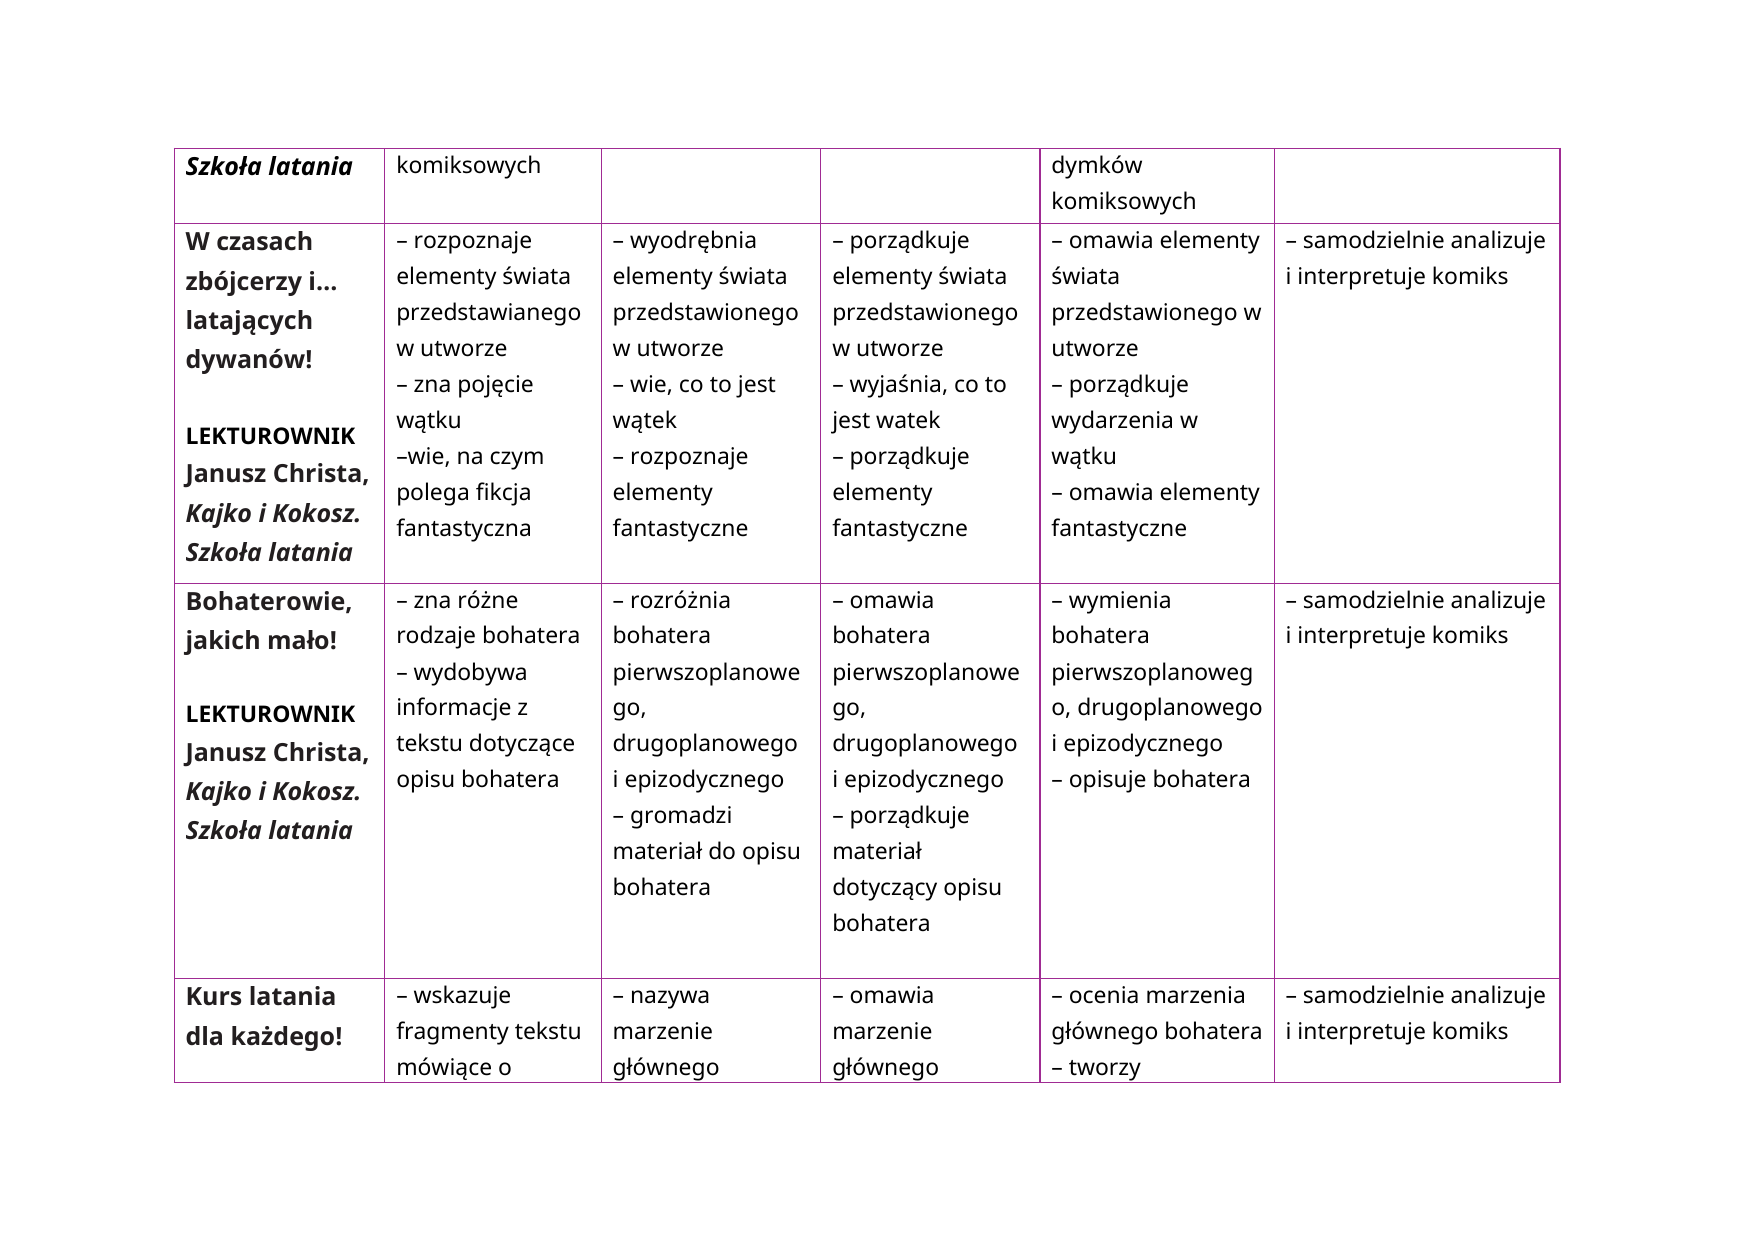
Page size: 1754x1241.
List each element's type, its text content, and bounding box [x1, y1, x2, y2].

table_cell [821, 979, 1039, 1082]
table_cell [1041, 979, 1274, 1082]
table_cell Bohaterowie, jakich mało! LEKTUROWNIK Janusz Christa, Kajko i Kokosz. Szkoła latania [175, 584, 384, 978]
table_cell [602, 149, 820, 223]
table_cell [1041, 149, 1274, 223]
table_cell – wymienia bohatera pierwszoplanowego, drugoplanowego i epizodycznego – opisuje bohatera [1041, 584, 1274, 978]
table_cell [1275, 979, 1559, 1082]
table_cell – omawia bohatera pierwszoplanowego, drugoplanowego i epizodycznego – porządkuje materiał dotyczący opisu bohatera [821, 584, 1039, 978]
table_cell – rozróżnia bohatera pierwszoplanowego, drugoplanowego i epizodycznego – gromadzi materiał do opisu bohatera [602, 584, 820, 978]
table_cell – omawia elementy świata przedstawionego w utworze – porządkuje wydarzenia w wątku – omawia elementy fantastyczne [1041, 224, 1274, 582]
table_cell – porządkuje elementy świata przedstawionego w utworze – wyjaśnia, co to jest watek – porządkuje elementy fantastyczne [821, 224, 1039, 582]
table_cell – wyodrębnia elementy świata przedstawionego w utworze – wie, co to jest wątek – rozpoznaje elementy fantastyczne [602, 224, 820, 582]
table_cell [821, 149, 1039, 223]
table_cell W czasach zbójcerzy i… latających dywanów! LEKTUROWNIK Janusz Christa, Kajko i Kokosz. Szkoła latania [175, 224, 384, 582]
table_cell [1275, 149, 1559, 223]
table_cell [385, 149, 601, 223]
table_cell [385, 979, 601, 1082]
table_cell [175, 149, 384, 223]
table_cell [175, 979, 384, 1082]
table_cell – samodzielnie analizuje i interpretuje komiks [1275, 224, 1559, 582]
table_cell – zna różne rodzaje bohatera – wydobywa informacje z tekstu dotyczące opisu bohatera [385, 584, 601, 978]
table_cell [602, 979, 820, 1082]
table_cell – samodzielnie analizuje i interpretuje komiks [1275, 584, 1559, 978]
table_cell – rozpoznaje elementy świata przedstawianego w utworze – zna pojęcie wątku –wie, na czym polega fikcja fantastyczna [385, 224, 601, 582]
